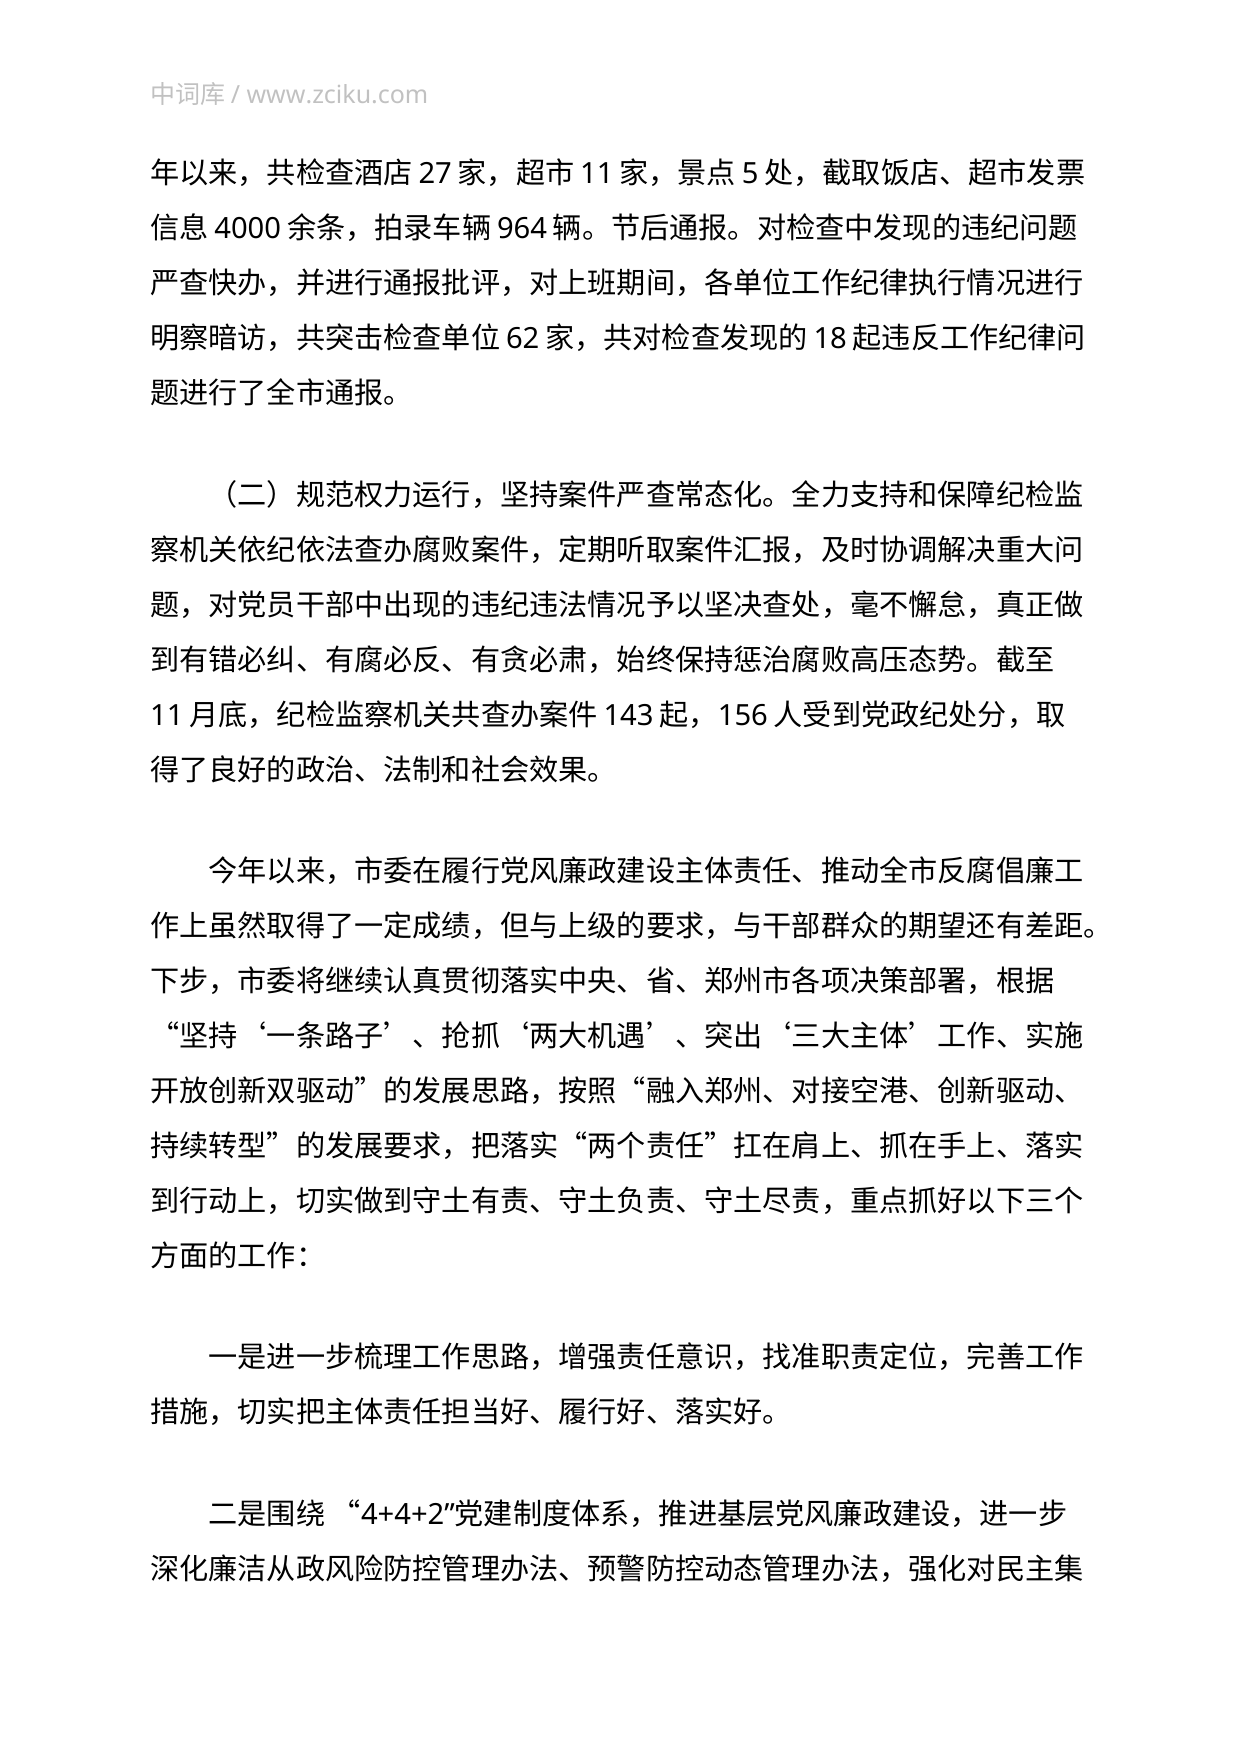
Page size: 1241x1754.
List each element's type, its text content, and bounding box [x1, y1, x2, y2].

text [150, 150, 1090, 412]
text 今年以来，市委在履行党风廉政建设主体责任、推动全市反腐倡廉工作上虽然取得了一定成绩，但与上级的要求，与干部群众的期望还有差距。下步，市委将继续认真贯彻落实中央、省、郑州市各项决策部署，根据“坚持‘一条路子’、抢抓‘两大机遇’、突出‘三大主体’工作、实施开放创新双驱动”的发展思路，按照“融入郑州、对接空港、创新驱动、持续转型”的发展要求，把落实“两个责任”扛在肩上、抓在手上、落实到行动上，切实做到守土有责、守土负责、守土尽责，重点抓好以下三个方面的工作： [150, 848, 1090, 1274]
text （二）规范权力运行，坚持案件严查常态化。全力支持和保障纪检监察机关依纪依法查办腐败案件，定期听取案件汇报，及时协调解决重大问题，对党员干部中出现的违纪违法情况予以坚决查处，毫不懈怠，真正做到有错必纠、有腐必反、有贪必肃，始终保持惩治腐败高压态势。截至11月底，纪检监察机关共查办案件143起，156人受到党政纪处分，取得了良好的政治、法制和社会效果。 [150, 472, 1090, 788]
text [150, 1491, 1090, 1588]
text 一是进一步梳理工作思路，增强责任意识，找准职责定位，完善工作措施，切实把主体责任担当好、履行好、落实好。 [150, 1334, 1090, 1431]
